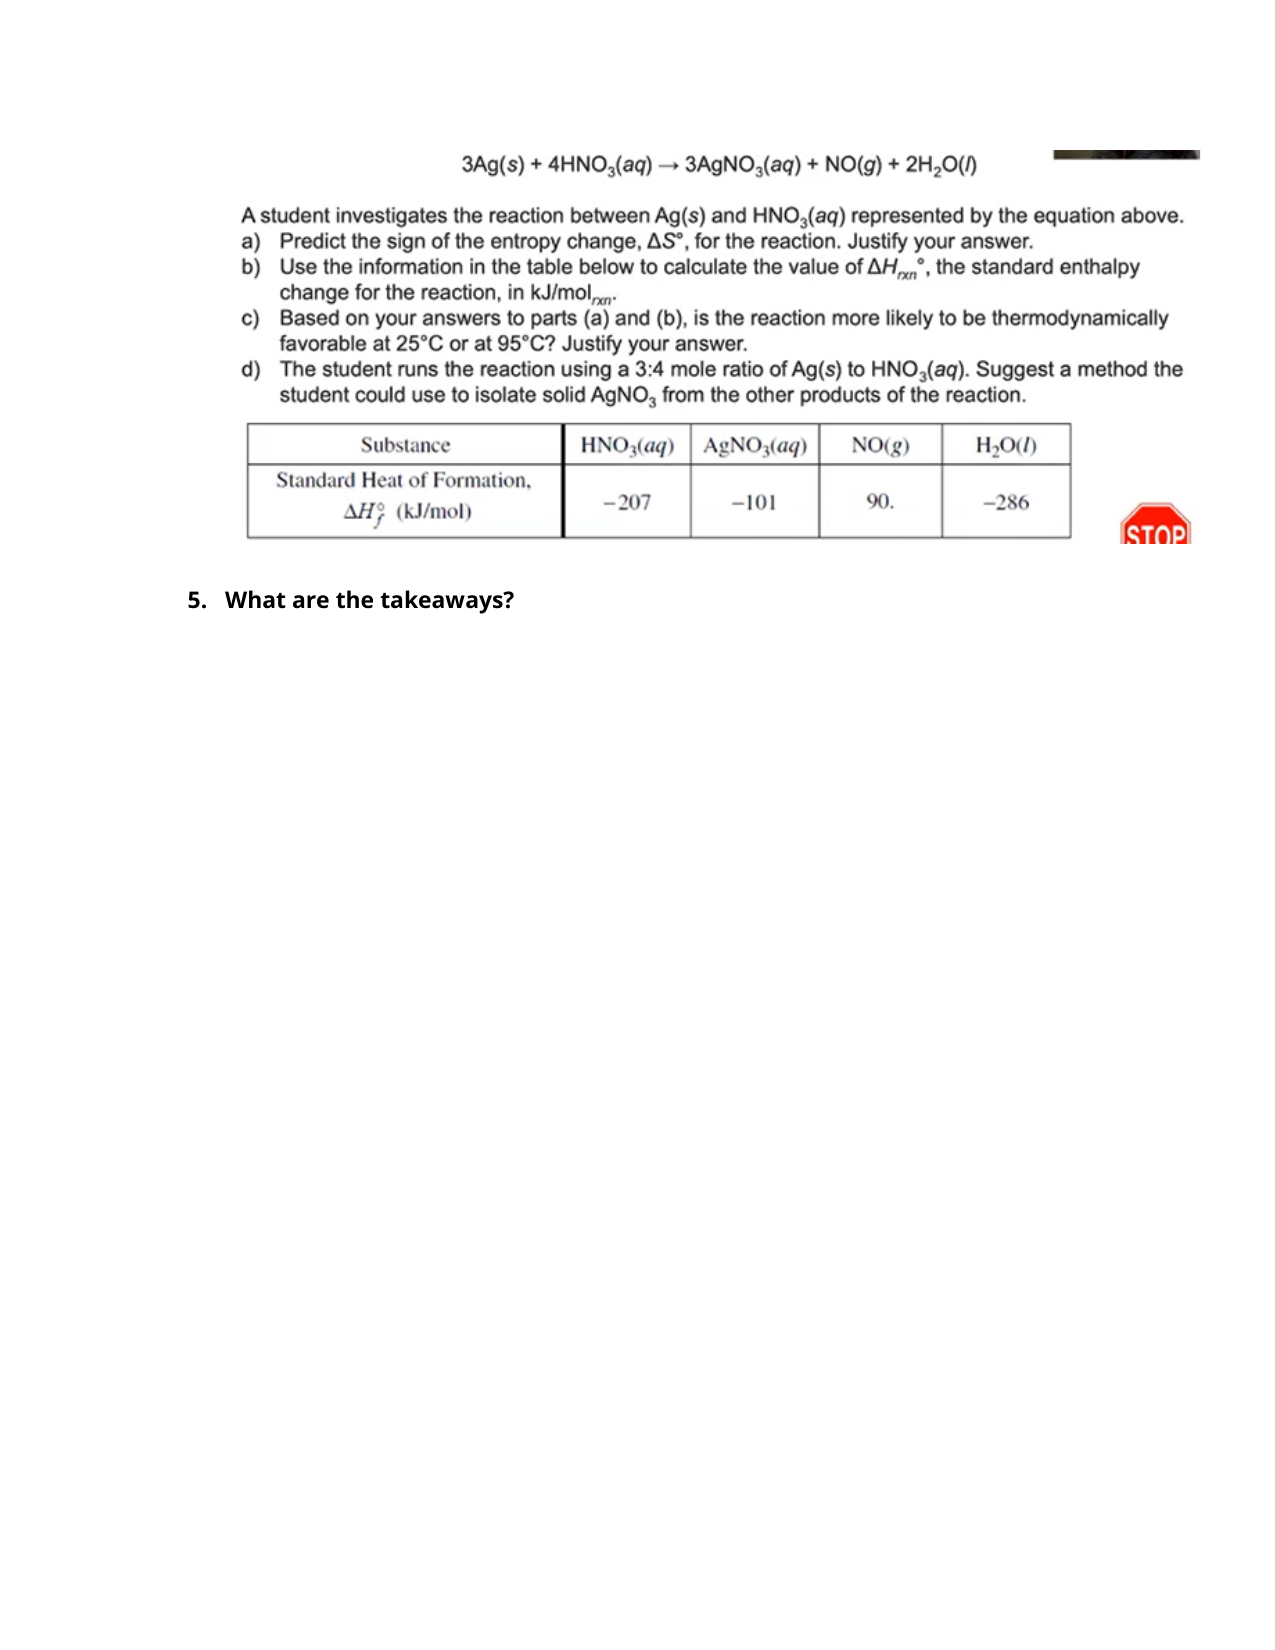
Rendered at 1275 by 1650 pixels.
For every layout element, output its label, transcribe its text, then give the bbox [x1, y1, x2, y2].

list What are the takeaways? [187, 583, 1125, 615]
picture [225, 150, 1200, 544]
